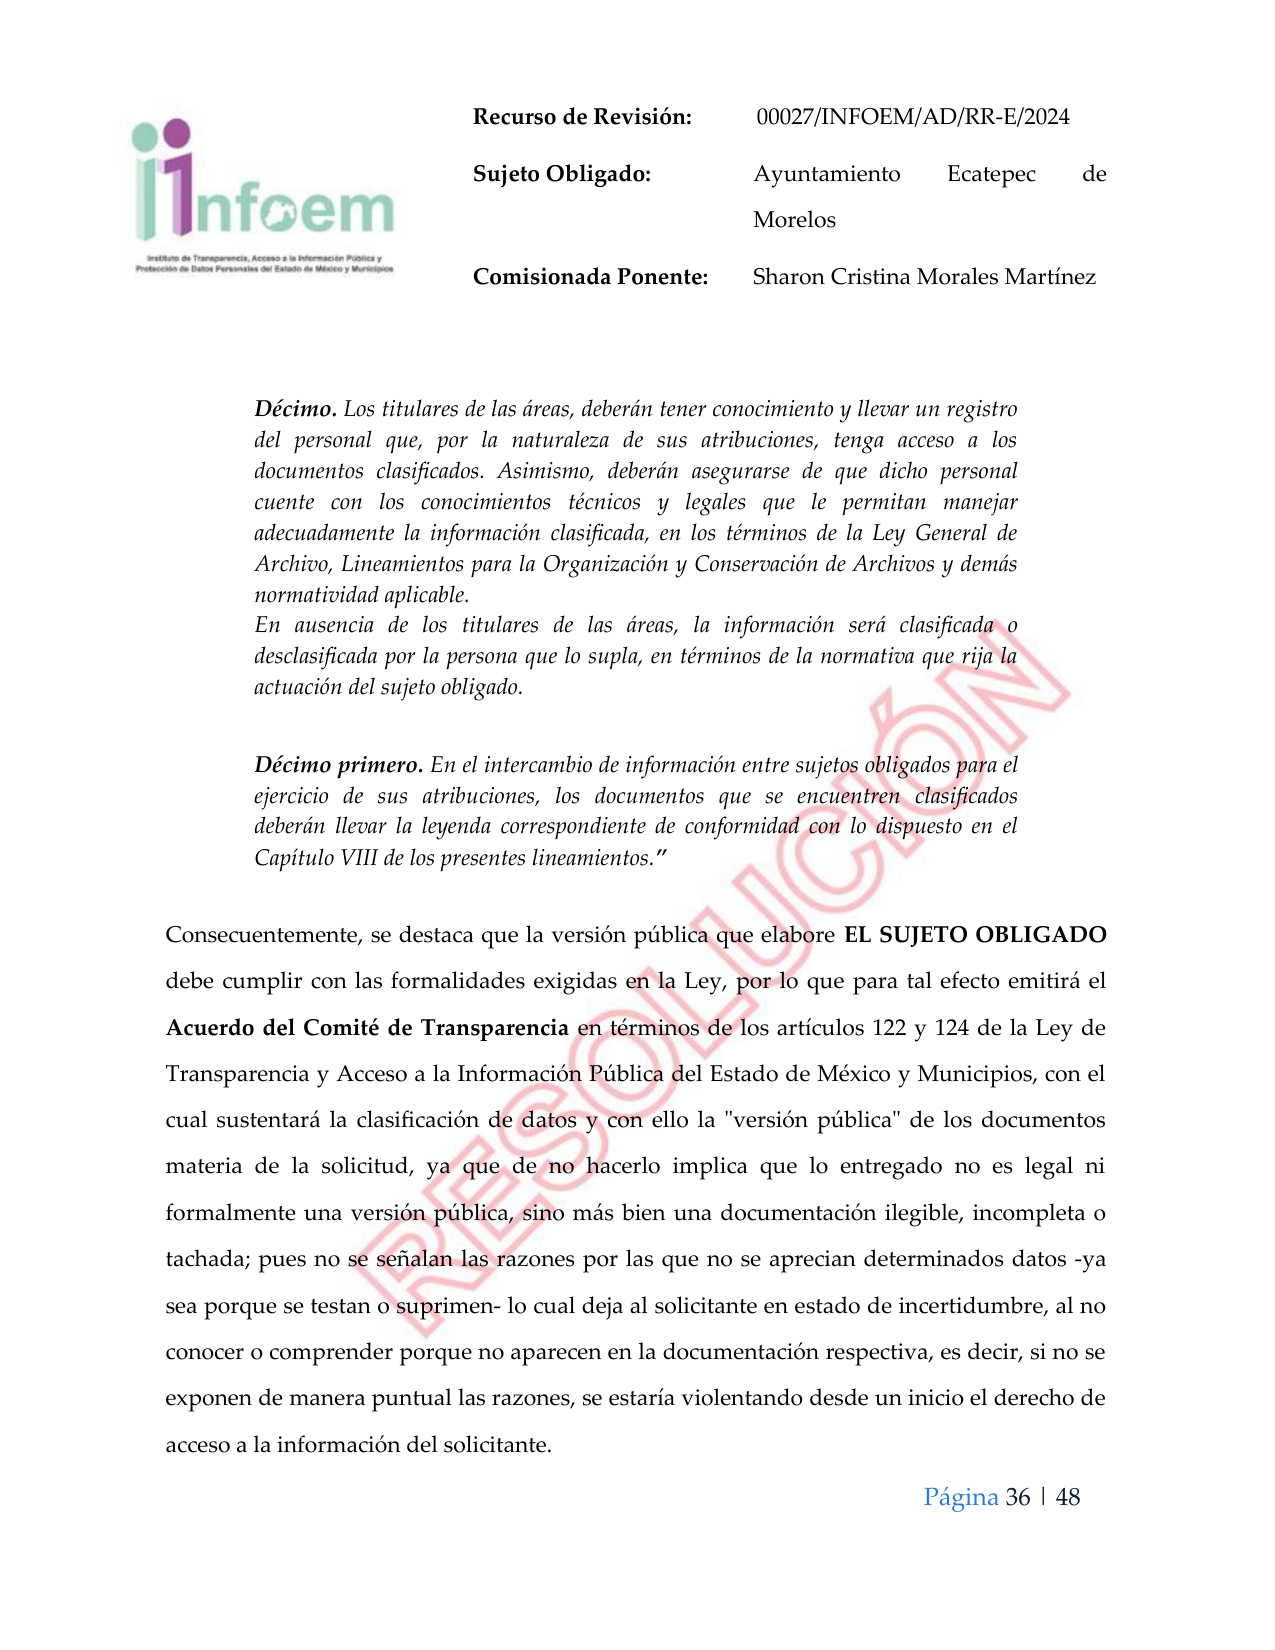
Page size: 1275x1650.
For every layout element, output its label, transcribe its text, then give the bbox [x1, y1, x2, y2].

title Décimo primero. En el intercambio de información entre sujetos obligados para el ejercicio de sus atribuciones, los documentos que se encuentren clasificados deberán llevar la leyenda correspondiente de conformidad con lo dispuesto en el Capítulo VIII de los presentes lineamientos.” [254, 748, 1022, 871]
text Consecuentemente, se destaca que la versión pública que elabore EL SUJETO OBLIGADO debe cumplir con las formalidades exigidas en la Ley, por lo que para tal efecto emitirá el Acuerdo del Comité de Transparencia en términos de los artículos 122 y 124 de la Ley de Transparencia y Acceso a la Información Pública del Estado de México y Municipios, con el cual sustentará la clasificación de datos y con ello la "versión pública" de los documentos materia de la solicitud, ya que de no hacerlo implica que lo entregado no es legal ni formalmente una versión pública, sino más bien una documentación ilegible, incompleta o tachada; pues no se señalan las razones por las que no se aprecian determinados datos -ya sea porque se testan o suprimen- lo cual deja al solicitante en estado de incertidumbre, al no conocer o comprender porque no aparecen en la documentación respectiva, es decir, si no se exponen de manera puntual las razones, se estaría violentando desde un inicio el derecho de acceso a la información del solicitante. [165, 918, 1107, 1459]
title Décimo. Los titulares de las áreas, deberán tener conocimiento y llevar un registro del personal que, por la naturaleza de sus atribuciones, tenga acceso a los documentos clasificados. Asimismo, deberán asegurarse de que dicho personal cuente con los conocimientos técnicos y legales que le permitan manejar adecuadamente la información clasificada, en los términos de la Ley General de Archivo, Lineamientos para la Organización y Conservación de Archivos y demás normatividad aplicable. [254, 392, 1022, 608]
picture [2, 53, 1275, 1650]
title En ausencia de los titulares de las áreas, la información será clasificada o desclasificada por la persona que lo supla, en términos de la normativa que rija la actuación del sujeto obligado. [254, 608, 1022, 701]
